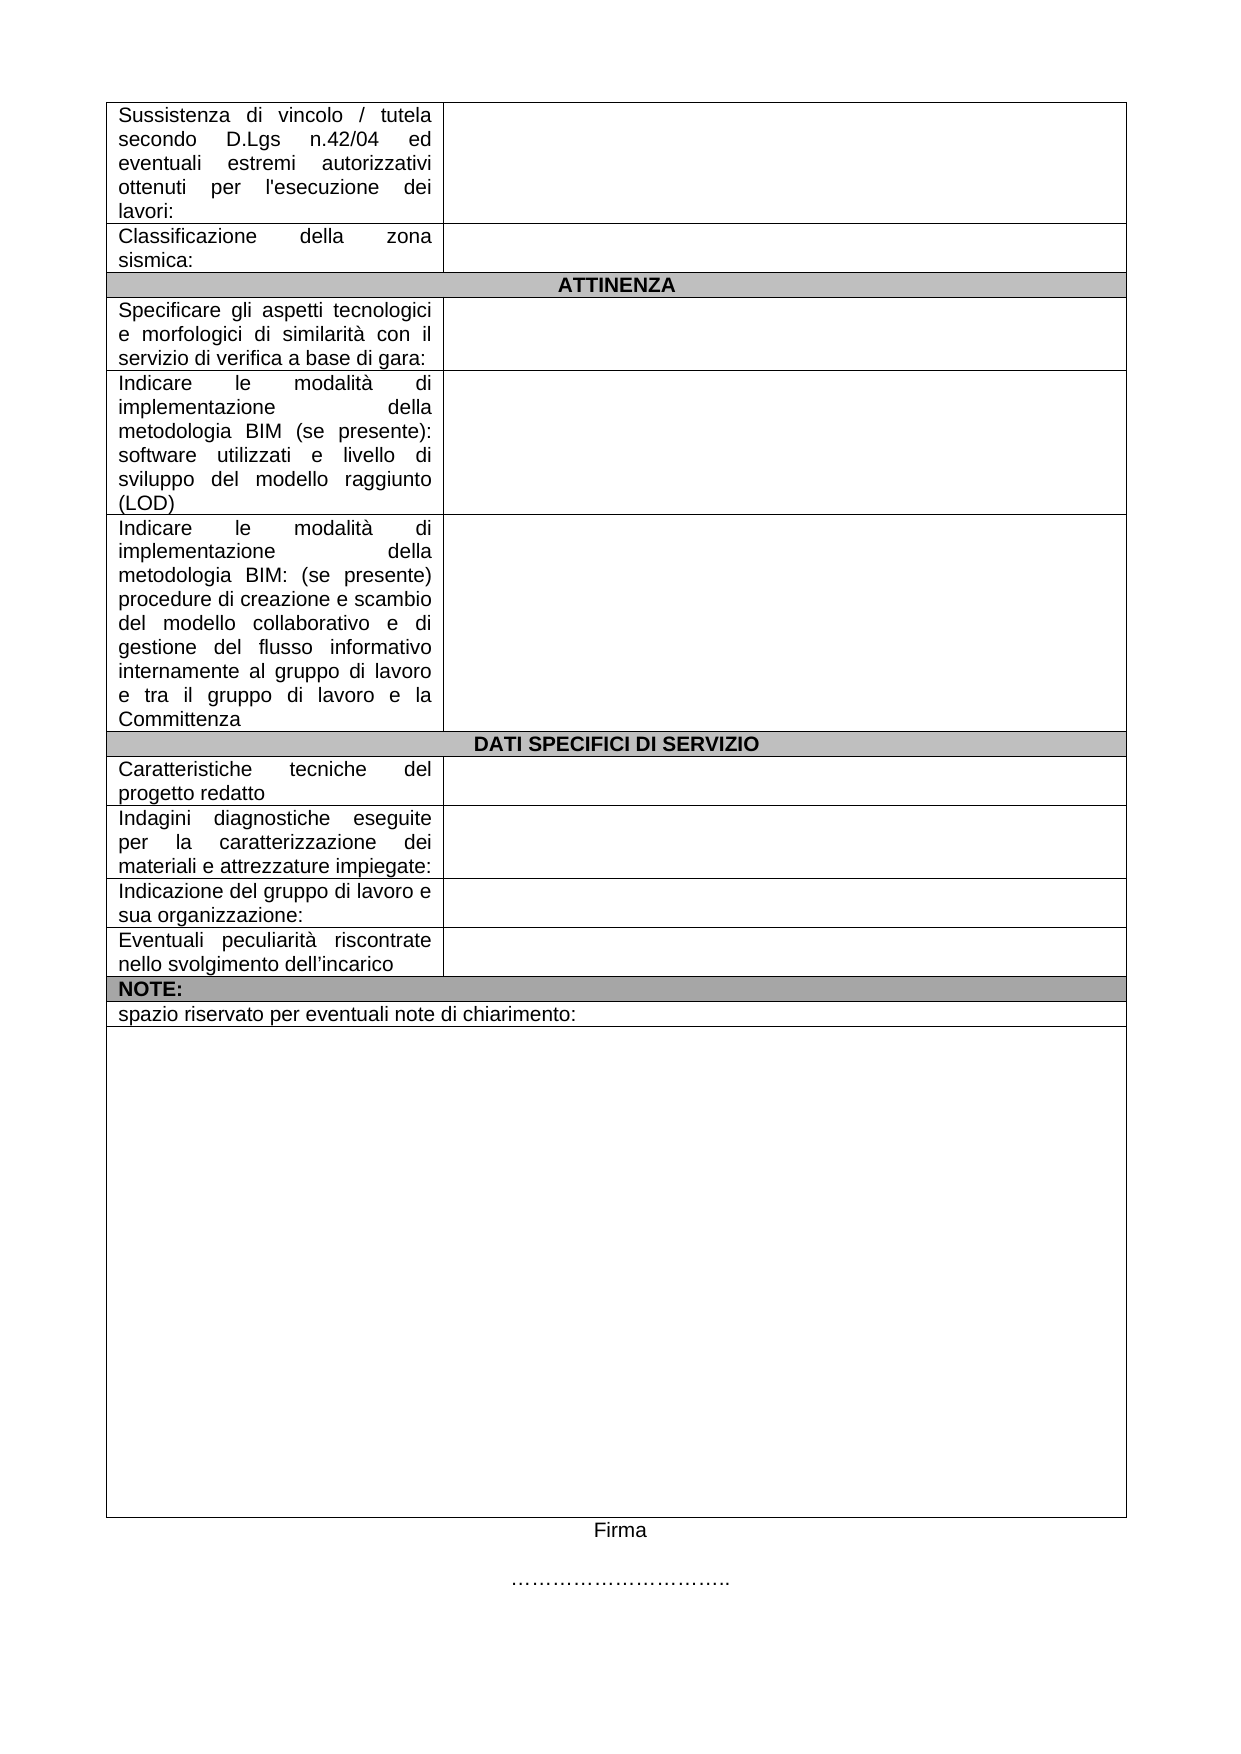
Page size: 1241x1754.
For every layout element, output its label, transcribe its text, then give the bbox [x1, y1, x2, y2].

table_cell Caratteristiche tecniche del progetto redatto [107, 757, 443, 805]
table_cell Indagini diagnostiche eseguite per la caratterizzazione dei materiali e attrezzature impiegate: [107, 806, 443, 878]
table_cell NOTE: [107, 977, 1126, 1001]
text Firma [118, 1518, 1122, 1542]
table_cell Indicare le modalità di implementazione della metodologia BIM (se presente): software utilizzati e livello di sviluppo del modello raggiunto (LOD) [107, 371, 443, 514]
table_cell Sussistenza di vincolo / tutela secondo D.Lgs n.42/04 ed eventuali estremi autorizzativi ottenuti per l'esecuzione dei lavori: [107, 103, 443, 223]
table_cell [444, 371, 1126, 514]
table_cell [444, 298, 1126, 369]
table_cell ATTINENZA [107, 273, 1126, 297]
text ………………………….. [118, 1566, 1122, 1590]
table_cell [444, 879, 1126, 927]
table_cell Eventuali peculiarità riscontrate nello svolgimento dell’incarico [107, 928, 443, 976]
table_cell [444, 515, 1126, 731]
table_cell spazio riservato per eventuali note di chiarimento: [107, 1002, 1126, 1026]
table_cell Indicazione del gruppo di lavoro e sua organizzazione: [107, 879, 443, 927]
table_cell [444, 757, 1126, 805]
table_cell [444, 103, 1126, 223]
table_cell Indicare le modalità di implementazione della metodologia BIM: (se presente) procedure di creazione e scambio del modello collaborativo e di gestione del flusso informativo internamente al gruppo di lavoro e tra il gruppo di lavoro e la Committenza [107, 515, 443, 731]
table_cell [444, 806, 1126, 878]
table_cell [107, 1027, 1126, 1517]
table_cell [444, 928, 1126, 976]
table_cell Specificare gli aspetti tecnologici e morfologici di similarità con il servizio di verifica a base di gara: [107, 298, 443, 369]
table_cell Classificazione della zona sismica: [107, 224, 443, 272]
table_cell [444, 224, 1126, 272]
table_cell DATI SPECIFICI DI SERVIZIO [107, 732, 1126, 756]
